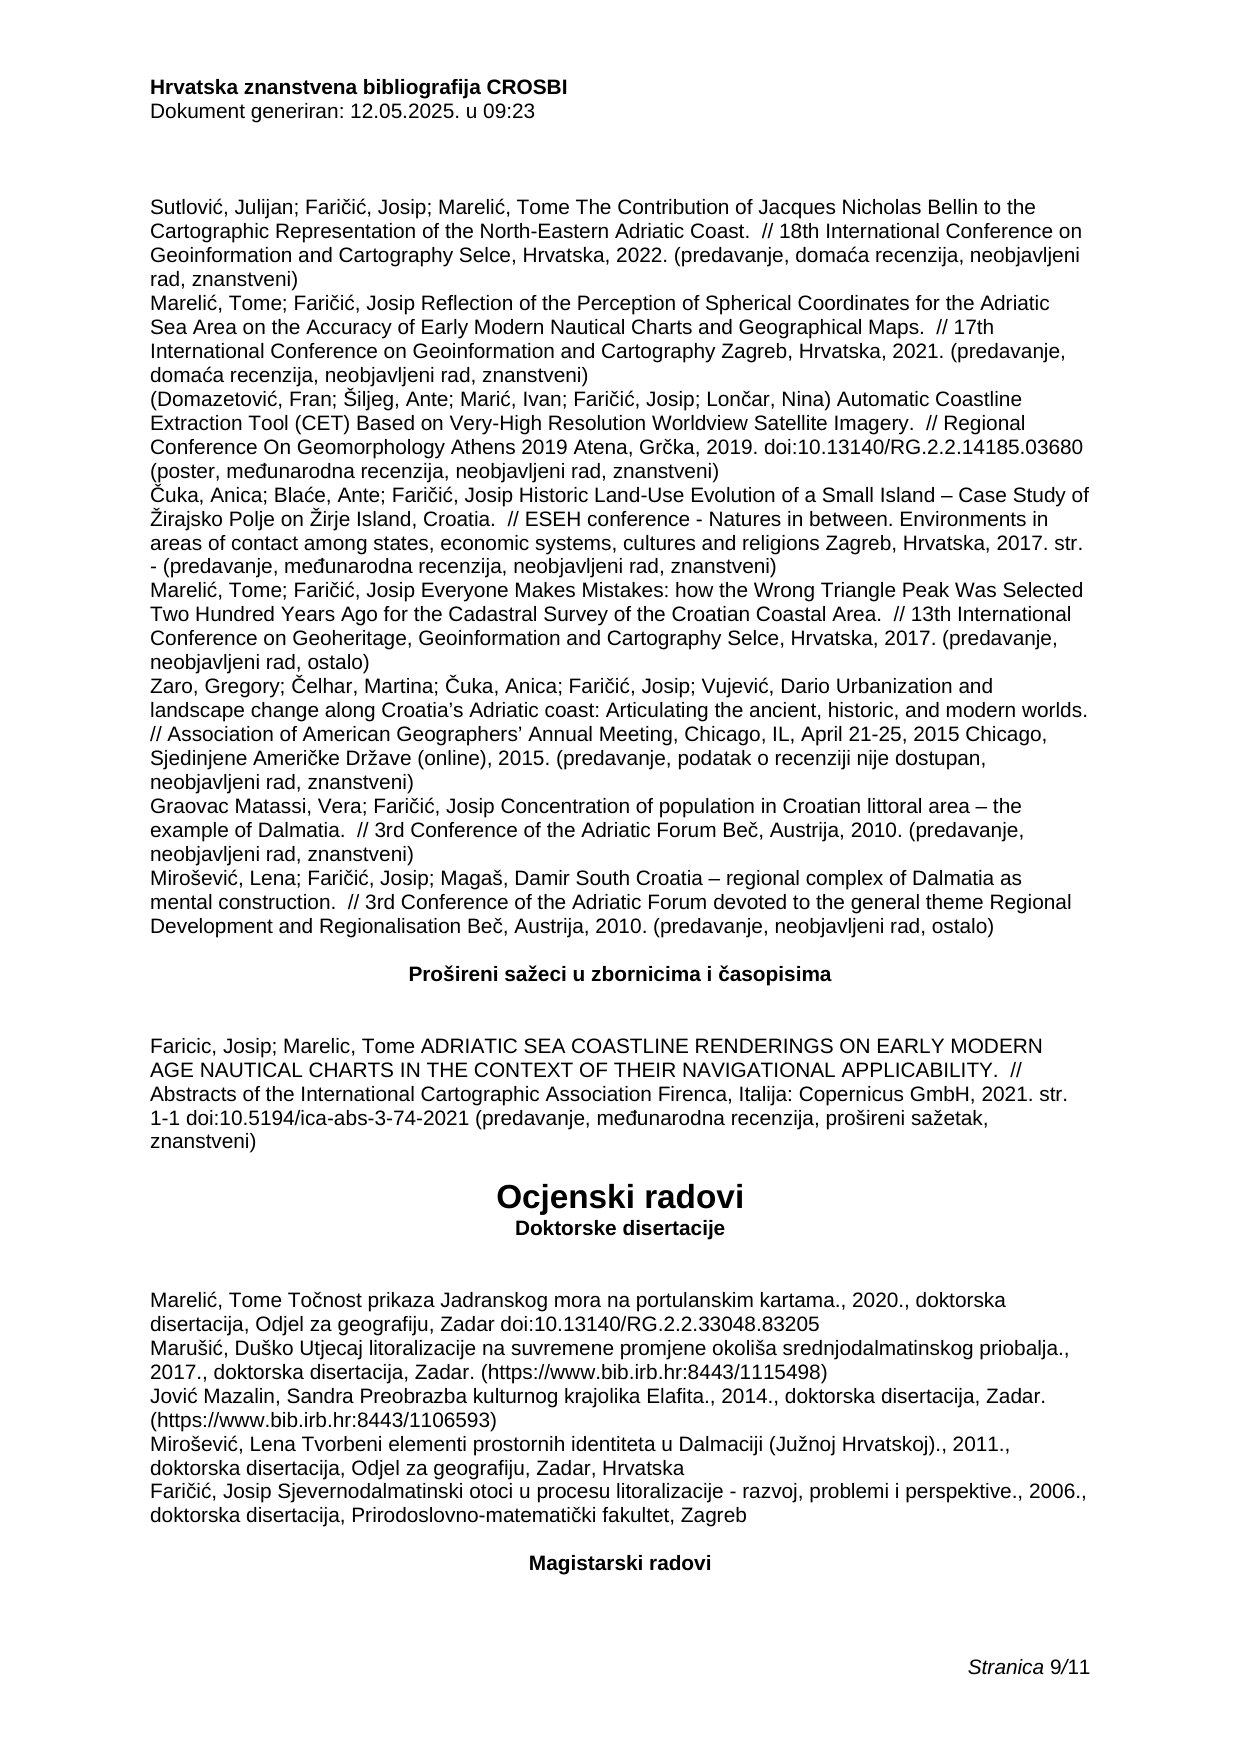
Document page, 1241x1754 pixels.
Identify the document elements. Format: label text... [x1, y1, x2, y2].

text Marelić, Tome; Faričić, Josip [150, 291, 1090, 387]
subtitle Ocjenski radovi [150, 1177, 1090, 1216]
text Graovac Matassi, Vera; Faričić, Josip [150, 794, 1090, 866]
text Sutlović, Julijan; Faričić, Josip; Marelić, Tome [150, 195, 1090, 291]
text Mirošević, Lena; Faričić, Josip; Magaš, Damir [150, 866, 1090, 938]
text Zaro, Gregory; Čelhar, Martina; Čuka, Anica; Faričić, Josip; Vujević, Dario [150, 674, 1090, 794]
text Marušić, Duško [150, 1336, 1090, 1383]
text Jović Mazalin, Sandra [150, 1383, 1090, 1431]
text Faricic, Josip; Marelic, Tome [150, 1033, 1090, 1153]
subtitle Prošireni sažeci u zbornicima i časopisima [150, 962, 1090, 986]
text Mirošević, Lena [150, 1431, 1090, 1479]
text Faričić, Josip [150, 1479, 1090, 1527]
text Marelić, Tome [150, 1288, 1090, 1336]
text Marelić, Tome; Faričić, Josip [150, 578, 1090, 674]
text (Domazetović, Fran; Šiljeg, Ante; Marić, Ivan; Faričić, Josip; Lončar, Nina) [150, 387, 1090, 482]
subtitle Magistarski radovi [150, 1551, 1090, 1575]
subtitle Doktorske disertacije [150, 1216, 1090, 1240]
text Čuka, Anica; Blaće, Ante; Faričić, Josip [150, 482, 1090, 578]
